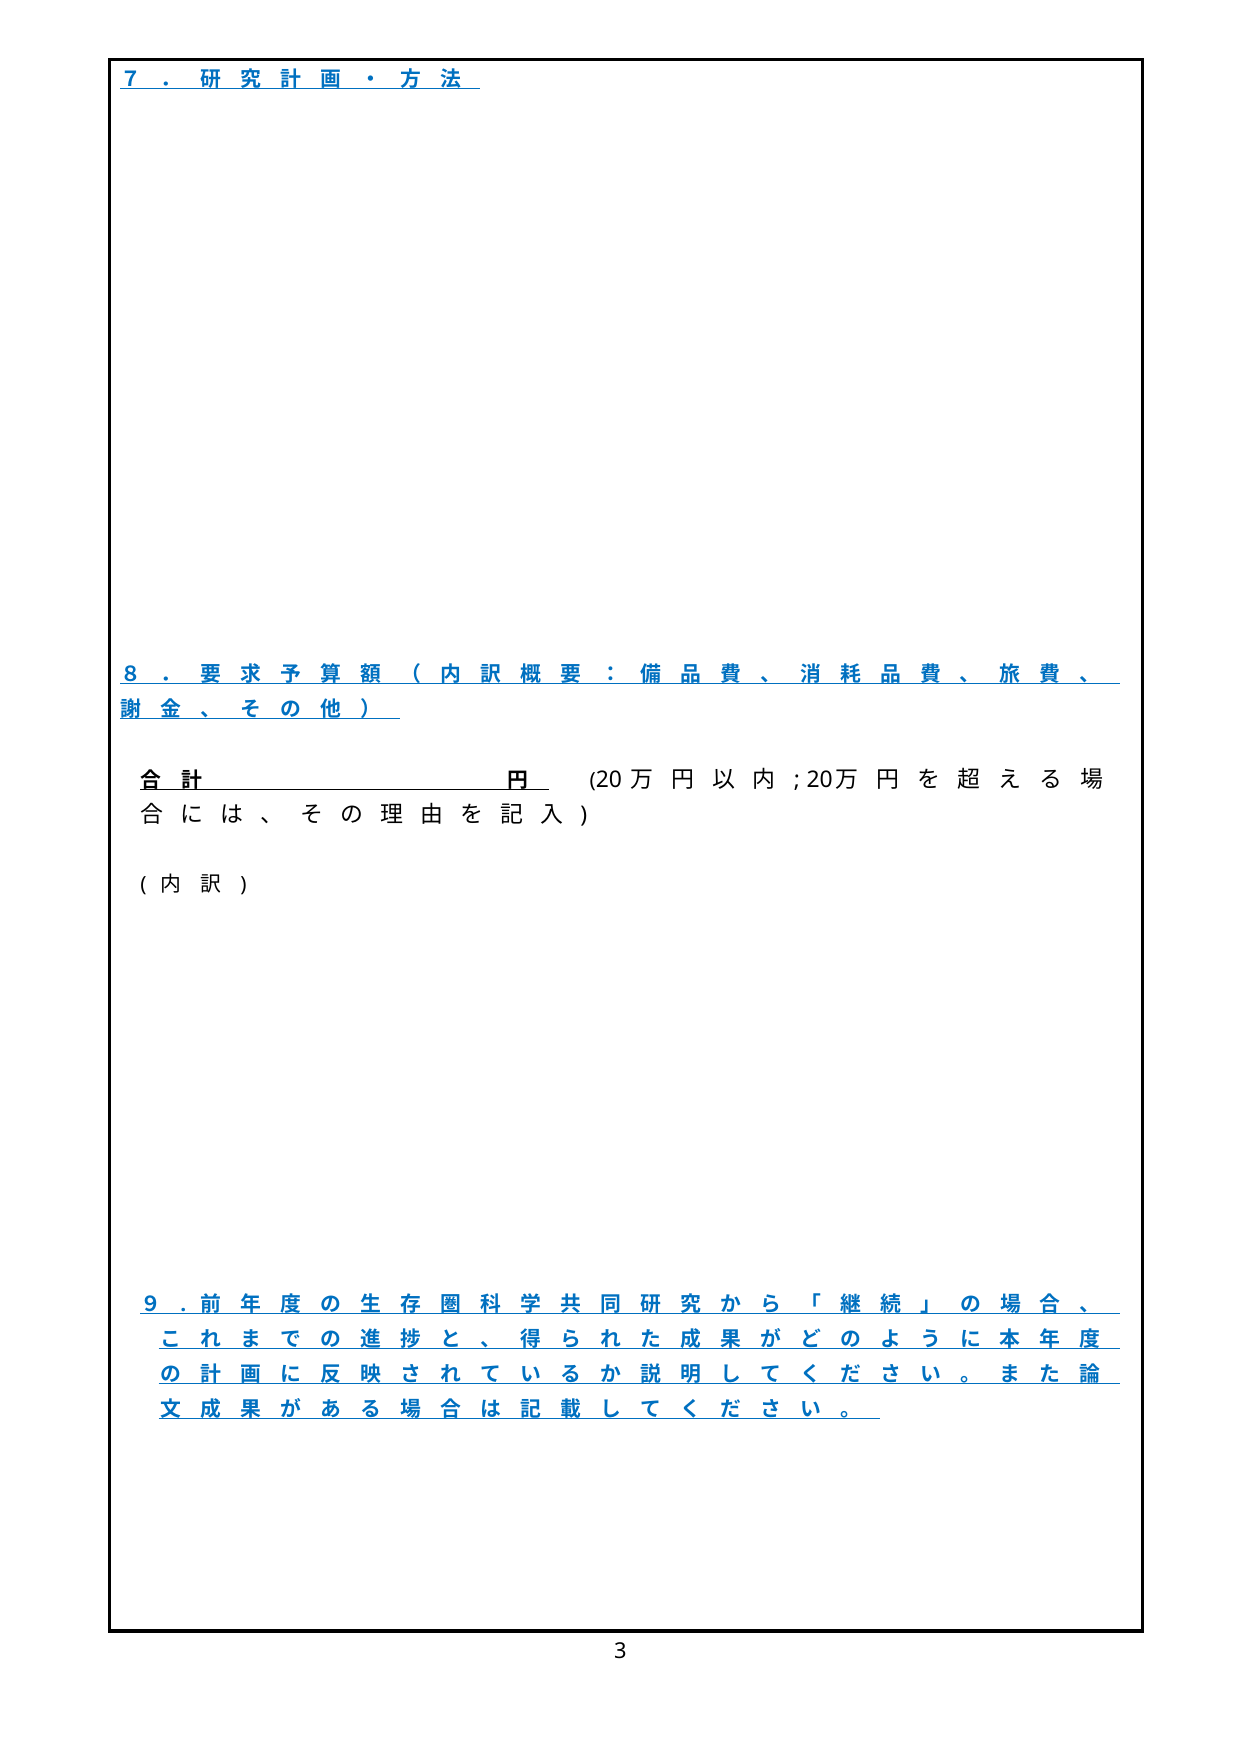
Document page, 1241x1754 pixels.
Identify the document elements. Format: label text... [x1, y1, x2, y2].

text ８．要求予算額（内訳概要：備品費、消耗品費、旅費、謝金、その他） [120, 655, 1120, 683]
text ８．要求予算額（内訳概要：備品費、消耗品費、旅費、謝金、その他） [120, 684, 1120, 725]
text ９. 前年度の生存圏科学共同研究から「継続」の場合、これまでの進捗と、得られた成果がどのように本年度の計画に反映されているか説明してください。また論文成果がある場合は記載してください。 [120, 1285, 1120, 1425]
text ７．研究計画・方法 [120, 61, 1120, 95]
text 合計 円 (20万円以内; 20万円を超える場合には、その理由を記入) [131, 760, 1120, 830]
text (内訳) [131, 865, 1120, 900]
